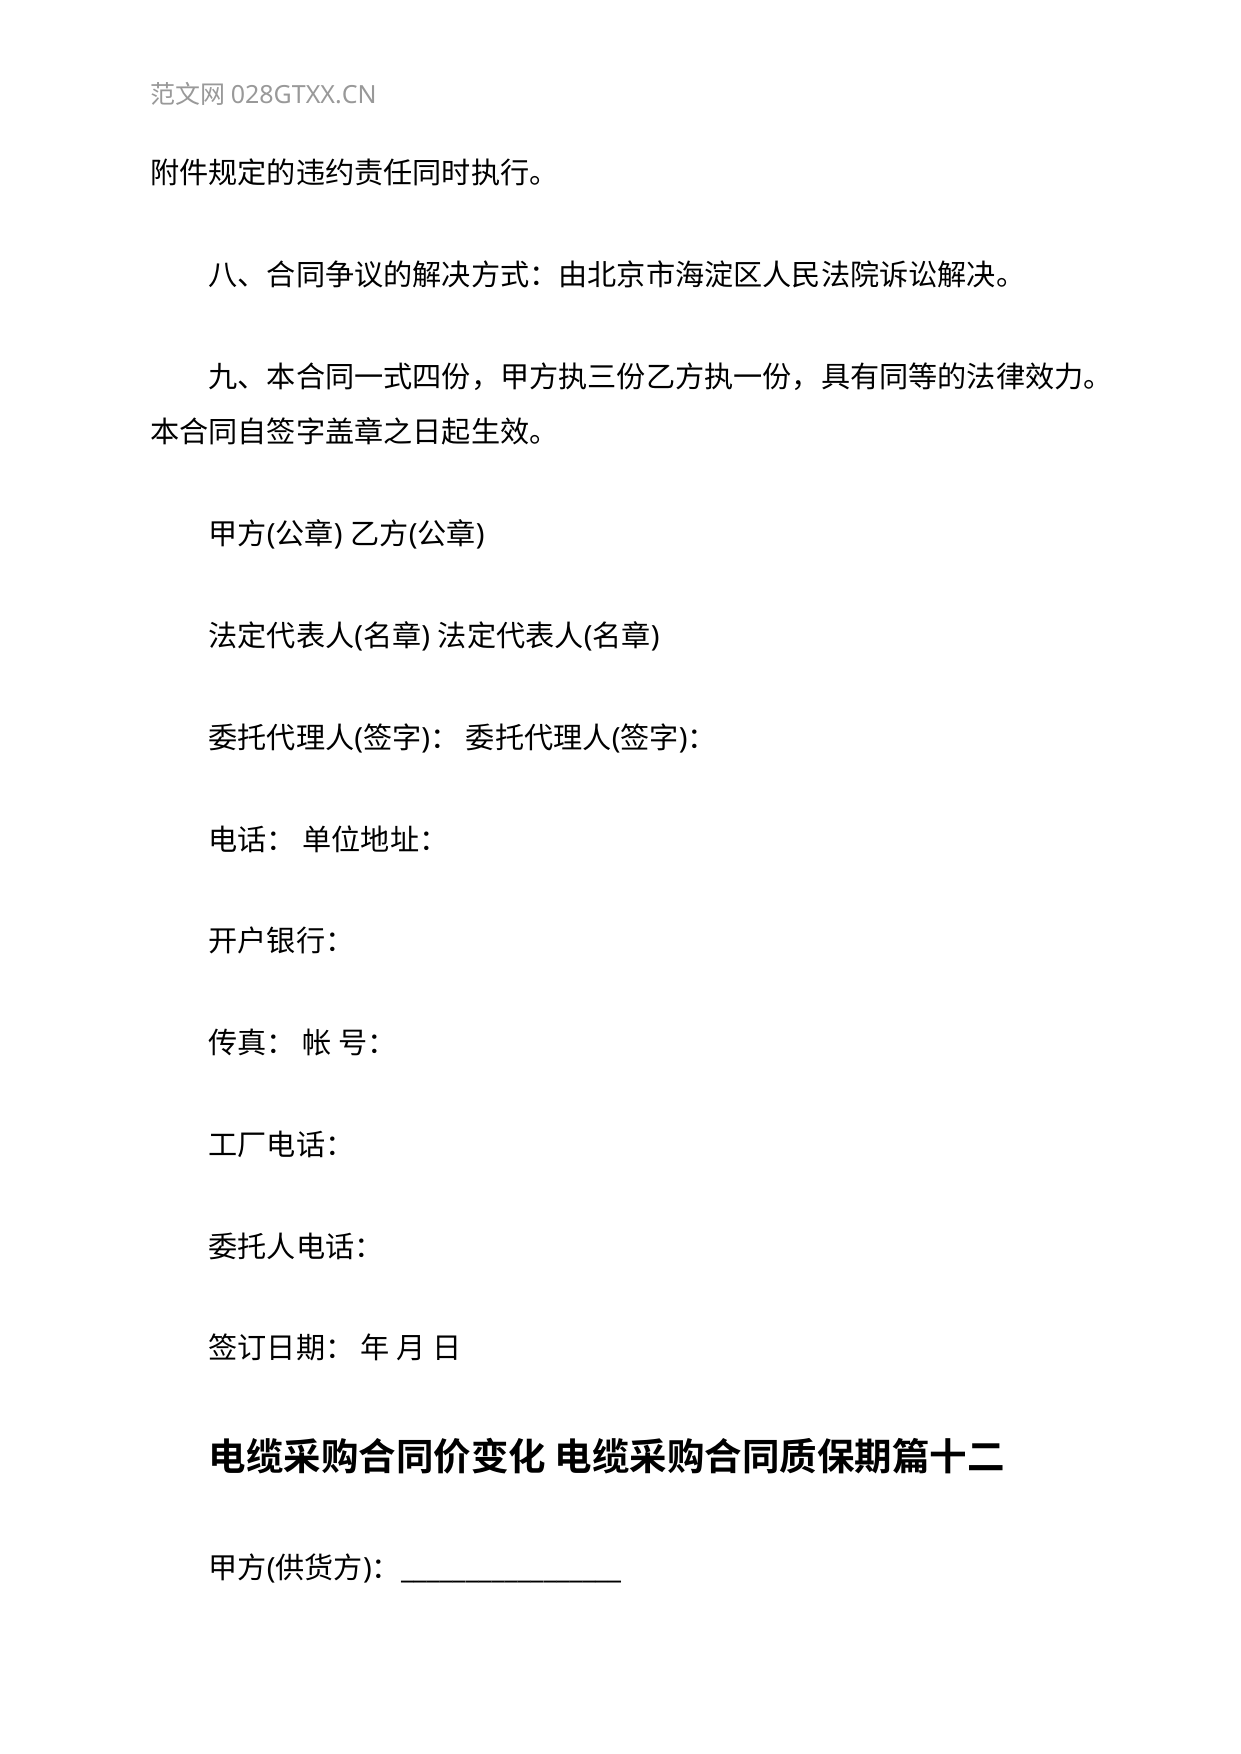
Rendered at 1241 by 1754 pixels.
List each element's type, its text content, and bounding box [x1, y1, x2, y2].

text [150, 150, 1090, 192]
text 法定代表人(名章) 法定代表人(名章) [150, 612, 1090, 654]
text 九、本合同一式四份，甲方执三份乙方执一份，具有同等的法律效力。本合同自签字盖章之日起生效。 [150, 353, 1090, 451]
text 甲方(公章) 乙方(公章) [150, 510, 1090, 553]
text 甲方(供货方)：_________________ [150, 1544, 1090, 1587]
text 传真： 帐 号： [150, 1020, 1090, 1062]
text 电缆采购合同价变化 电缆采购合同质保期篇十二 [150, 1427, 1090, 1481]
text 开户银行： [150, 918, 1090, 960]
text 签订日期： 年 月 日 [150, 1325, 1090, 1367]
text 八、合同争议的解决方式：由北京市海淀区人民法院诉讼解决。 [150, 252, 1090, 294]
text 委托代理人(签字)： 委托代理人(签字)： [150, 714, 1090, 757]
text 委托人电话： [150, 1223, 1090, 1266]
text 电话： 单位地址： [150, 816, 1090, 858]
text 工厂电话： [150, 1121, 1090, 1164]
